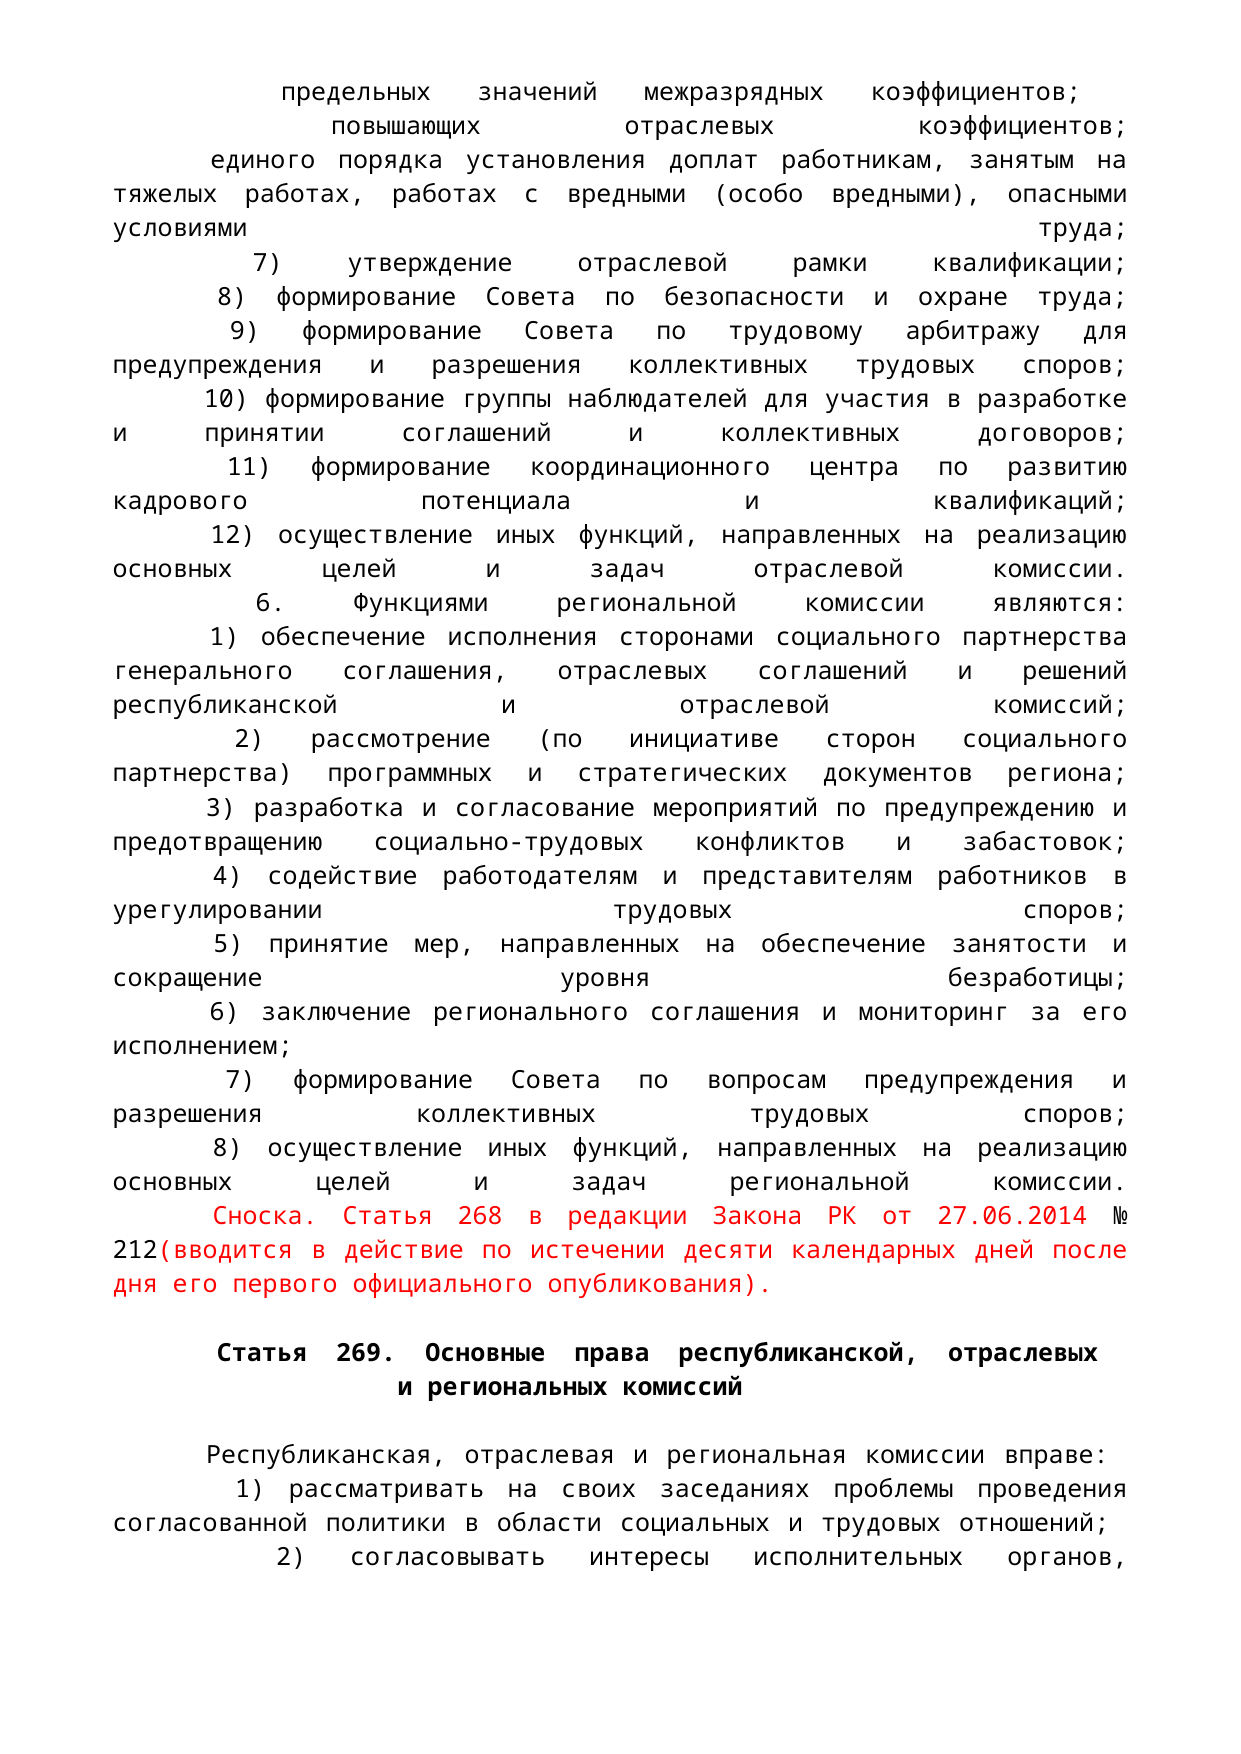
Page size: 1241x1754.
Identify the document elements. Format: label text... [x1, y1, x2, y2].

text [112, 1436, 1128, 1573]
text Статья 269. Основные права республиканской, отраслевых и региональных комиссий [112, 1334, 1128, 1402]
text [112, 74, 1128, 1300]
